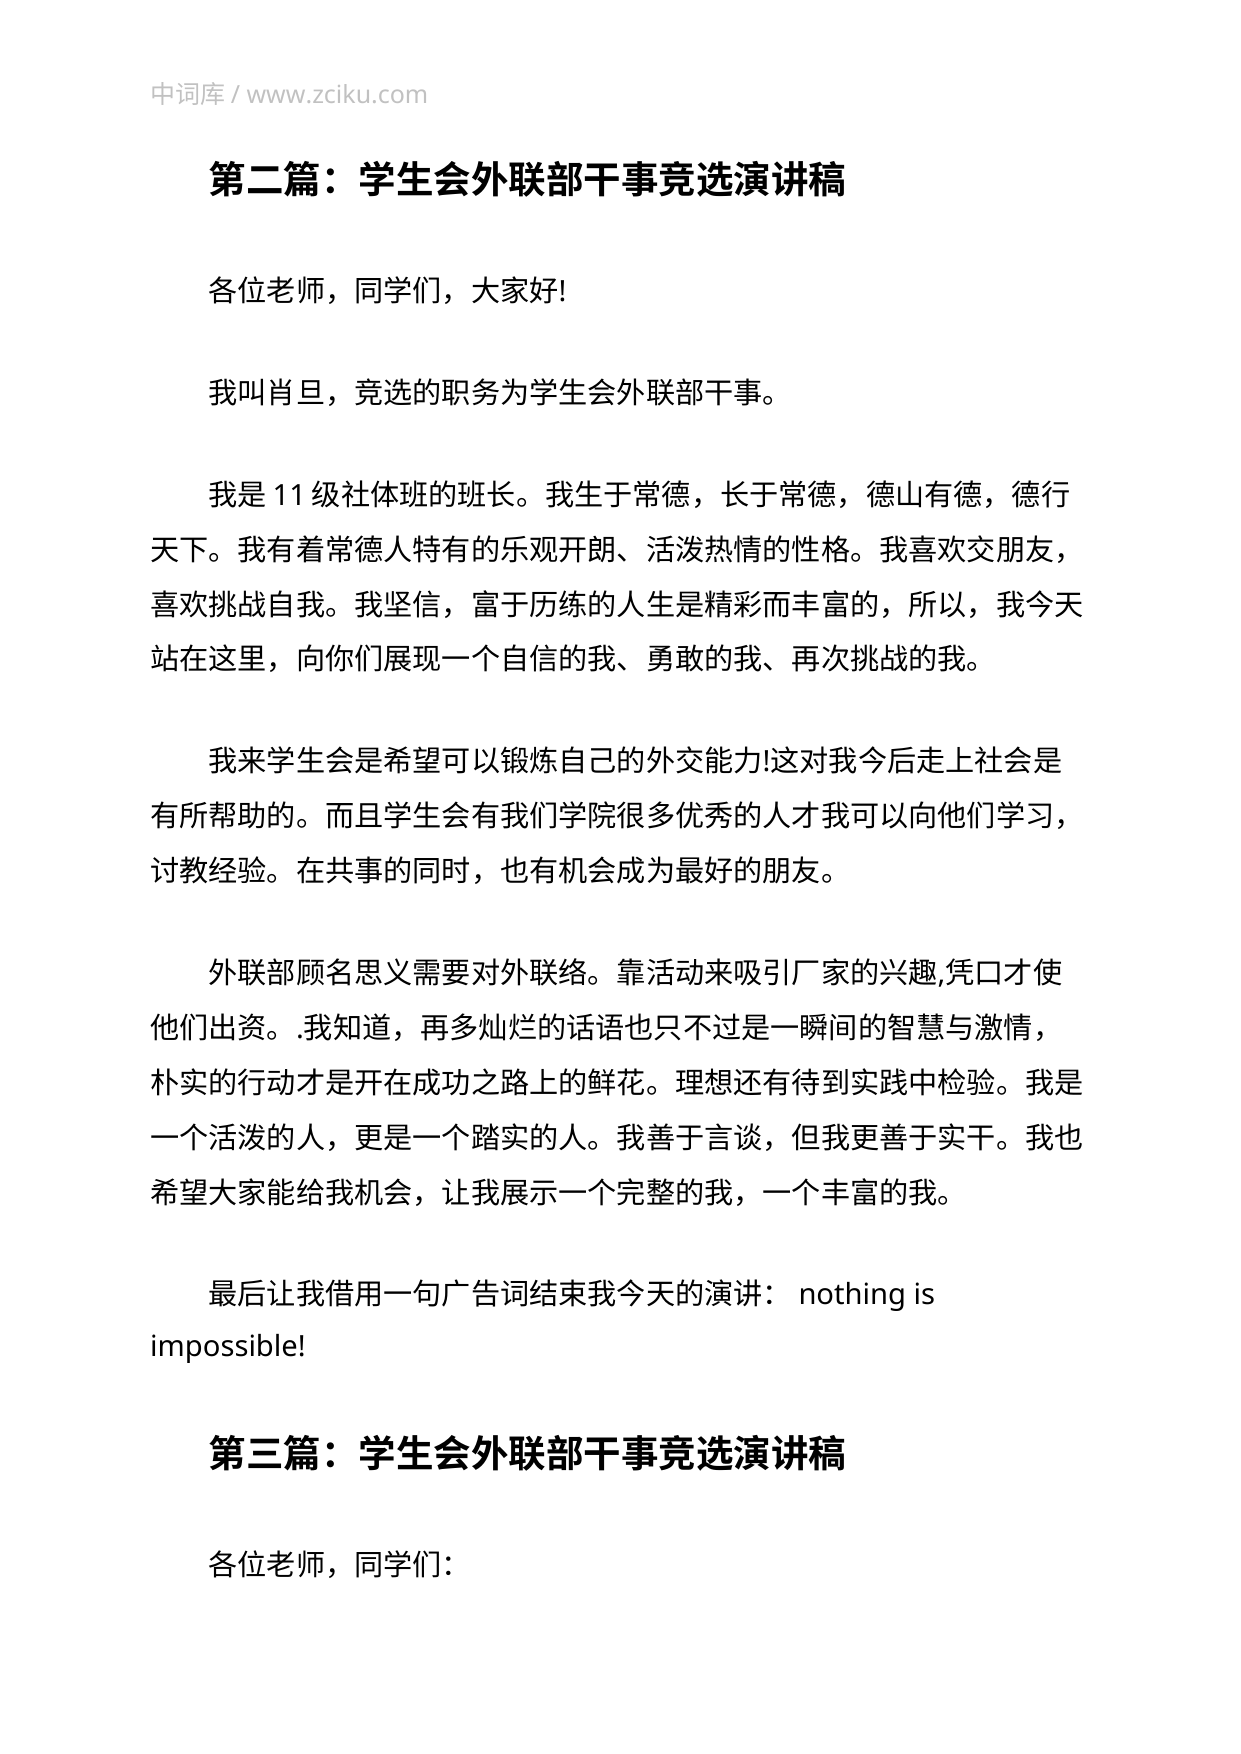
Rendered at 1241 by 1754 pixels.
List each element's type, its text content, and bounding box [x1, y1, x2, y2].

text 我来学生会是希望可以锻炼自己的外交能力!这对我今后走上社会是有所帮助的。而且学生会有我们学院很多优秀的人才我可以向他们学习，讨教经验。在共事的同时，也有机会成为最好的朋友。 [150, 738, 1090, 890]
text 我是11级社体班的班长。我生于常德，长于常德，德山有德，德行天下。我有着常德人特有的乐观开朗、活泼热情的性格。我喜欢交朋友，喜欢挑战自我。我坚信，富于历练的人生是精彩而丰富的，所以，我今天站在这里，向你们展现一个自信的我、勇敢的我、再次挑战的我。 [150, 471, 1090, 678]
text 第二篇：学生会外联部干事竞选演讲稿 [150, 150, 1090, 204]
text 各位老师，同学们，大家好! [150, 267, 1090, 310]
text 我叫肖旦，竞选的职务为学生会外联部干事。 [150, 369, 1090, 412]
text 外联部顾名思义需要对外联络。靠活动来吸引厂家的兴趣,凭口才使他们出资。.我知道，再多灿烂的话语也只不过是一瞬间的智慧与激情，朴实的行动才是开在成功之路上的鲜花。理想还有待到实践中检验。我是一个活泼的人，更是一个踏实的人。我善于言谈，但我更善于实干。我也希望大家能给我机会，让我展示一个完整的我，一个丰富的我。 [150, 949, 1090, 1211]
text 最后让我借用一句广告词结束我今天的演讲： nothing is impossible! [150, 1271, 1090, 1365]
text 各位老师，同学们： [150, 1541, 1090, 1583]
text 第三篇：学生会外联部干事竞选演讲稿 [150, 1424, 1090, 1478]
